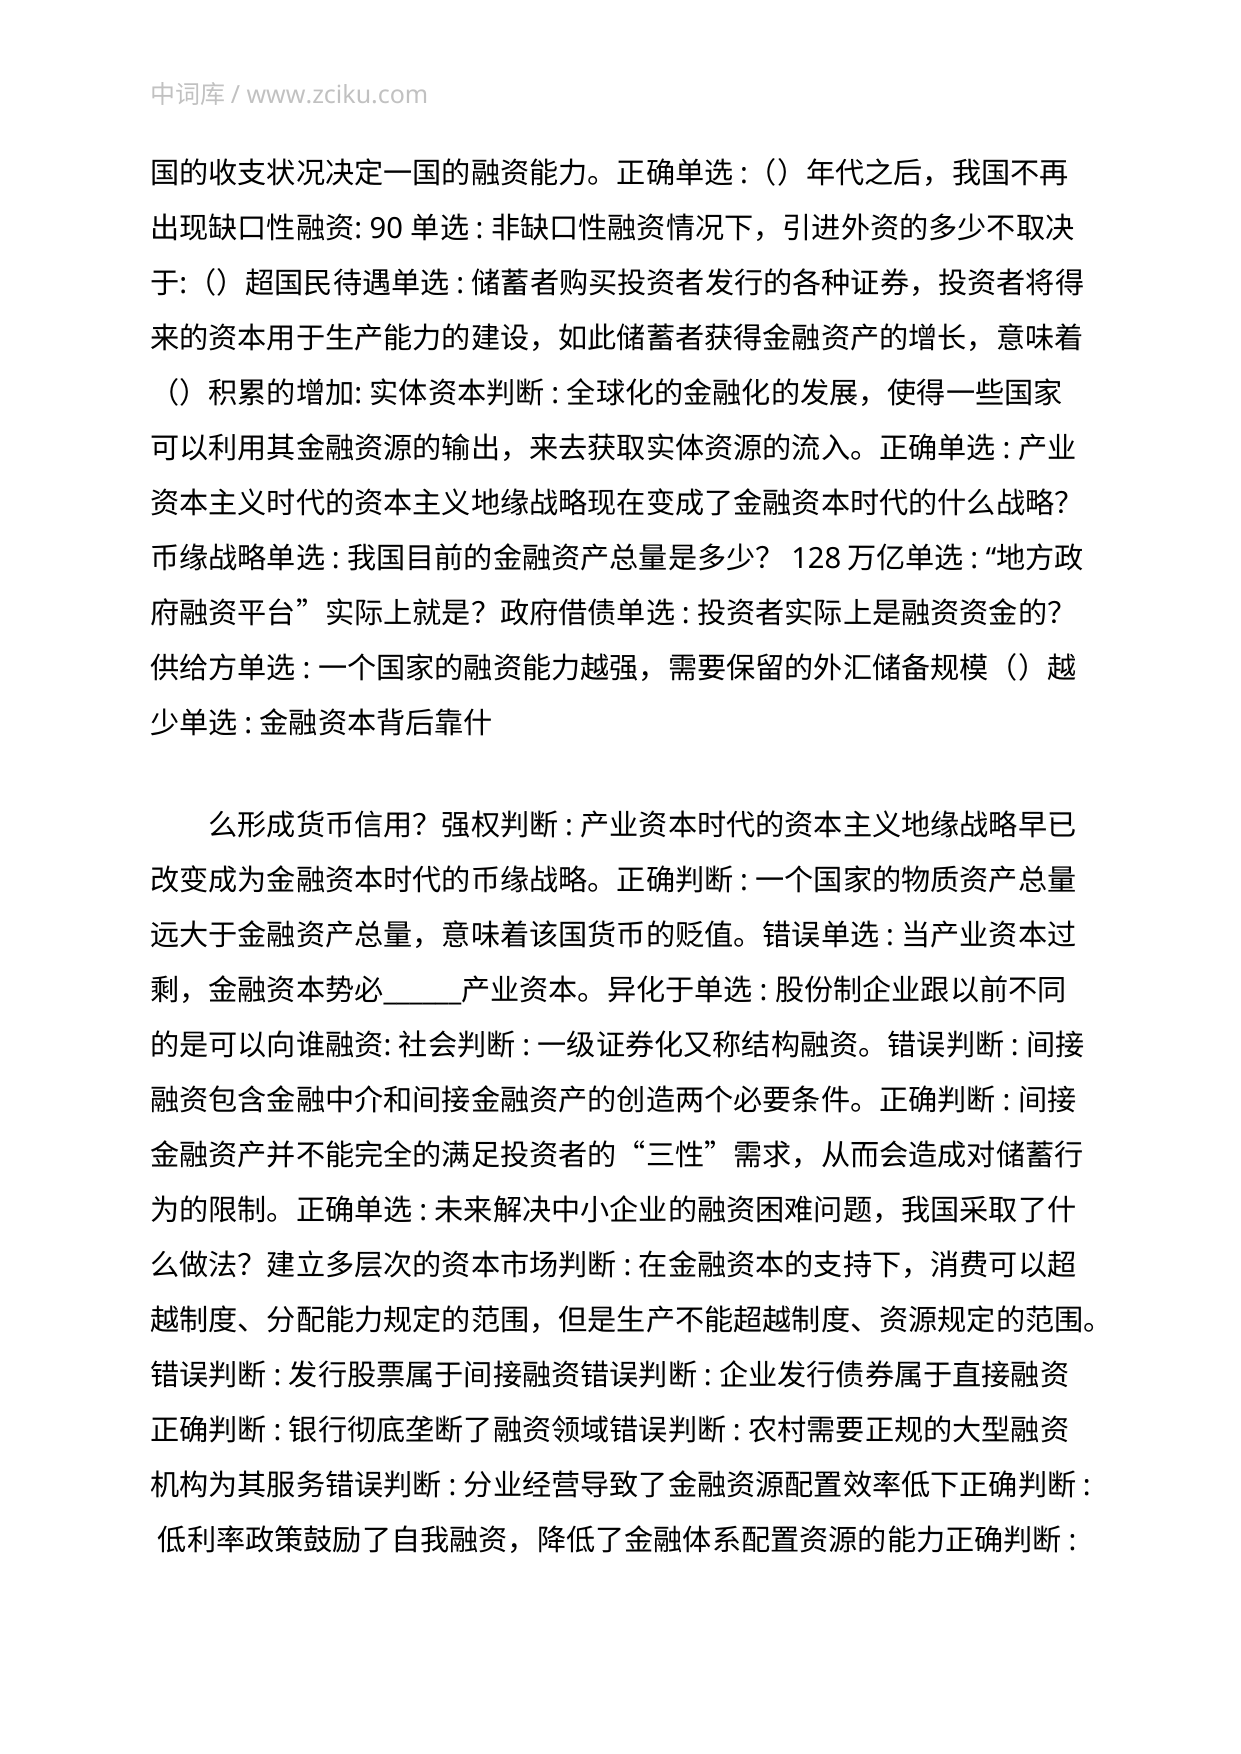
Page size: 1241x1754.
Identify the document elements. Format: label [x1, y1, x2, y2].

text [150, 150, 1090, 742]
text [150, 802, 1090, 1559]
